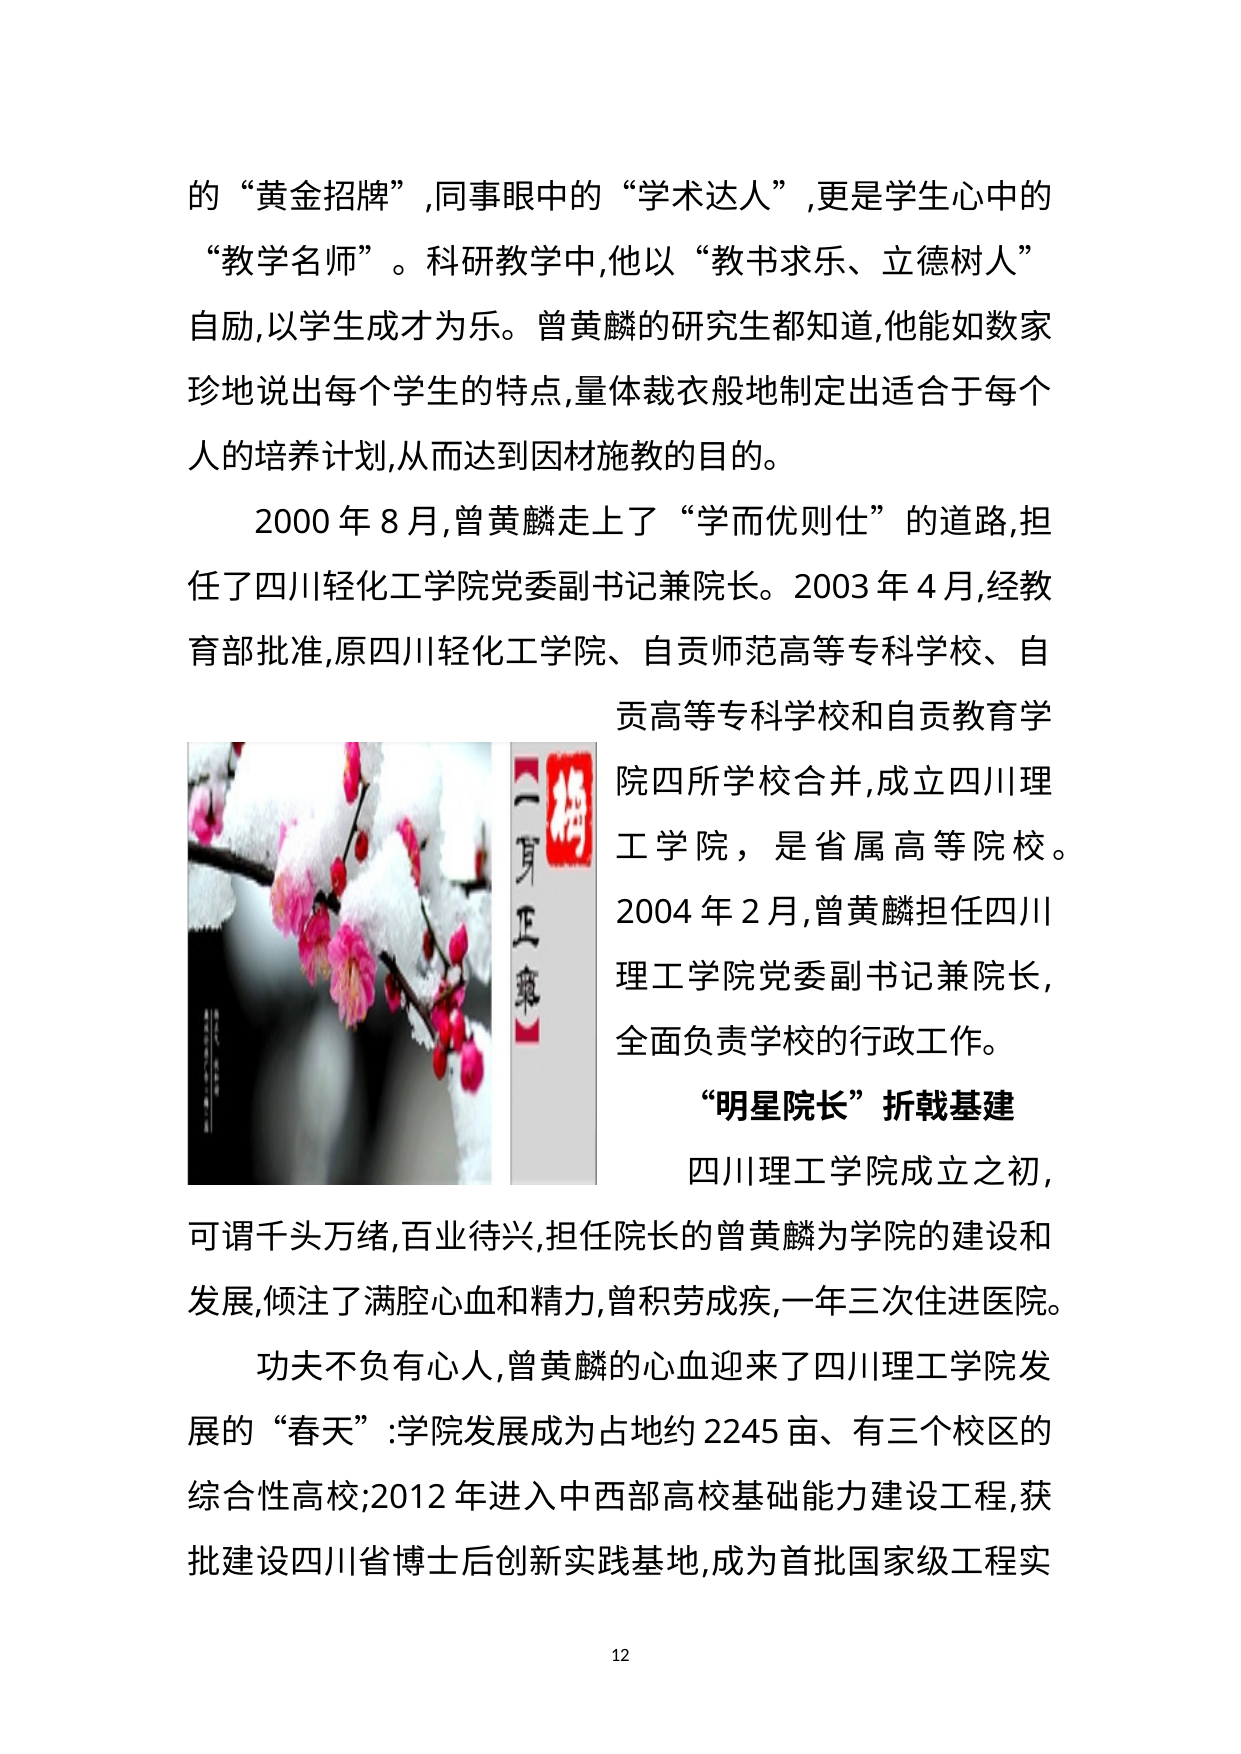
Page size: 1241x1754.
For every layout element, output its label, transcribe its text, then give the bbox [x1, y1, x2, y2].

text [187, 162, 1053, 487]
text 2000年8月,曾黄麟走上了“学而优则仕”的道路,担任了四川轻化工学院党委副书记兼院长。2003年4月,经教育部批准,原四川轻化工学院、自贡师范高等专科学校、自贡高等专科学校和自贡教育学院四所学校合并,成立四川理工学院，是省属高等院校。2004年2月,曾黄麟担任四川理工学院党委副书记兼院长, 全面负责学校的行政工作。 [187, 487, 1053, 1072]
text “明星院长”折戟基建 [597, 1072, 1053, 1137]
picture [187, 742, 597, 1185]
text 四川理工学院成立之初,可谓千头万绪,百业待兴,担任院长的曾黄麟为学院的建设和发展,倾注了满腔心血和精力,曾积劳成疾,一年三次住进医院。 [187, 1137, 1053, 1332]
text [187, 1332, 1053, 1592]
